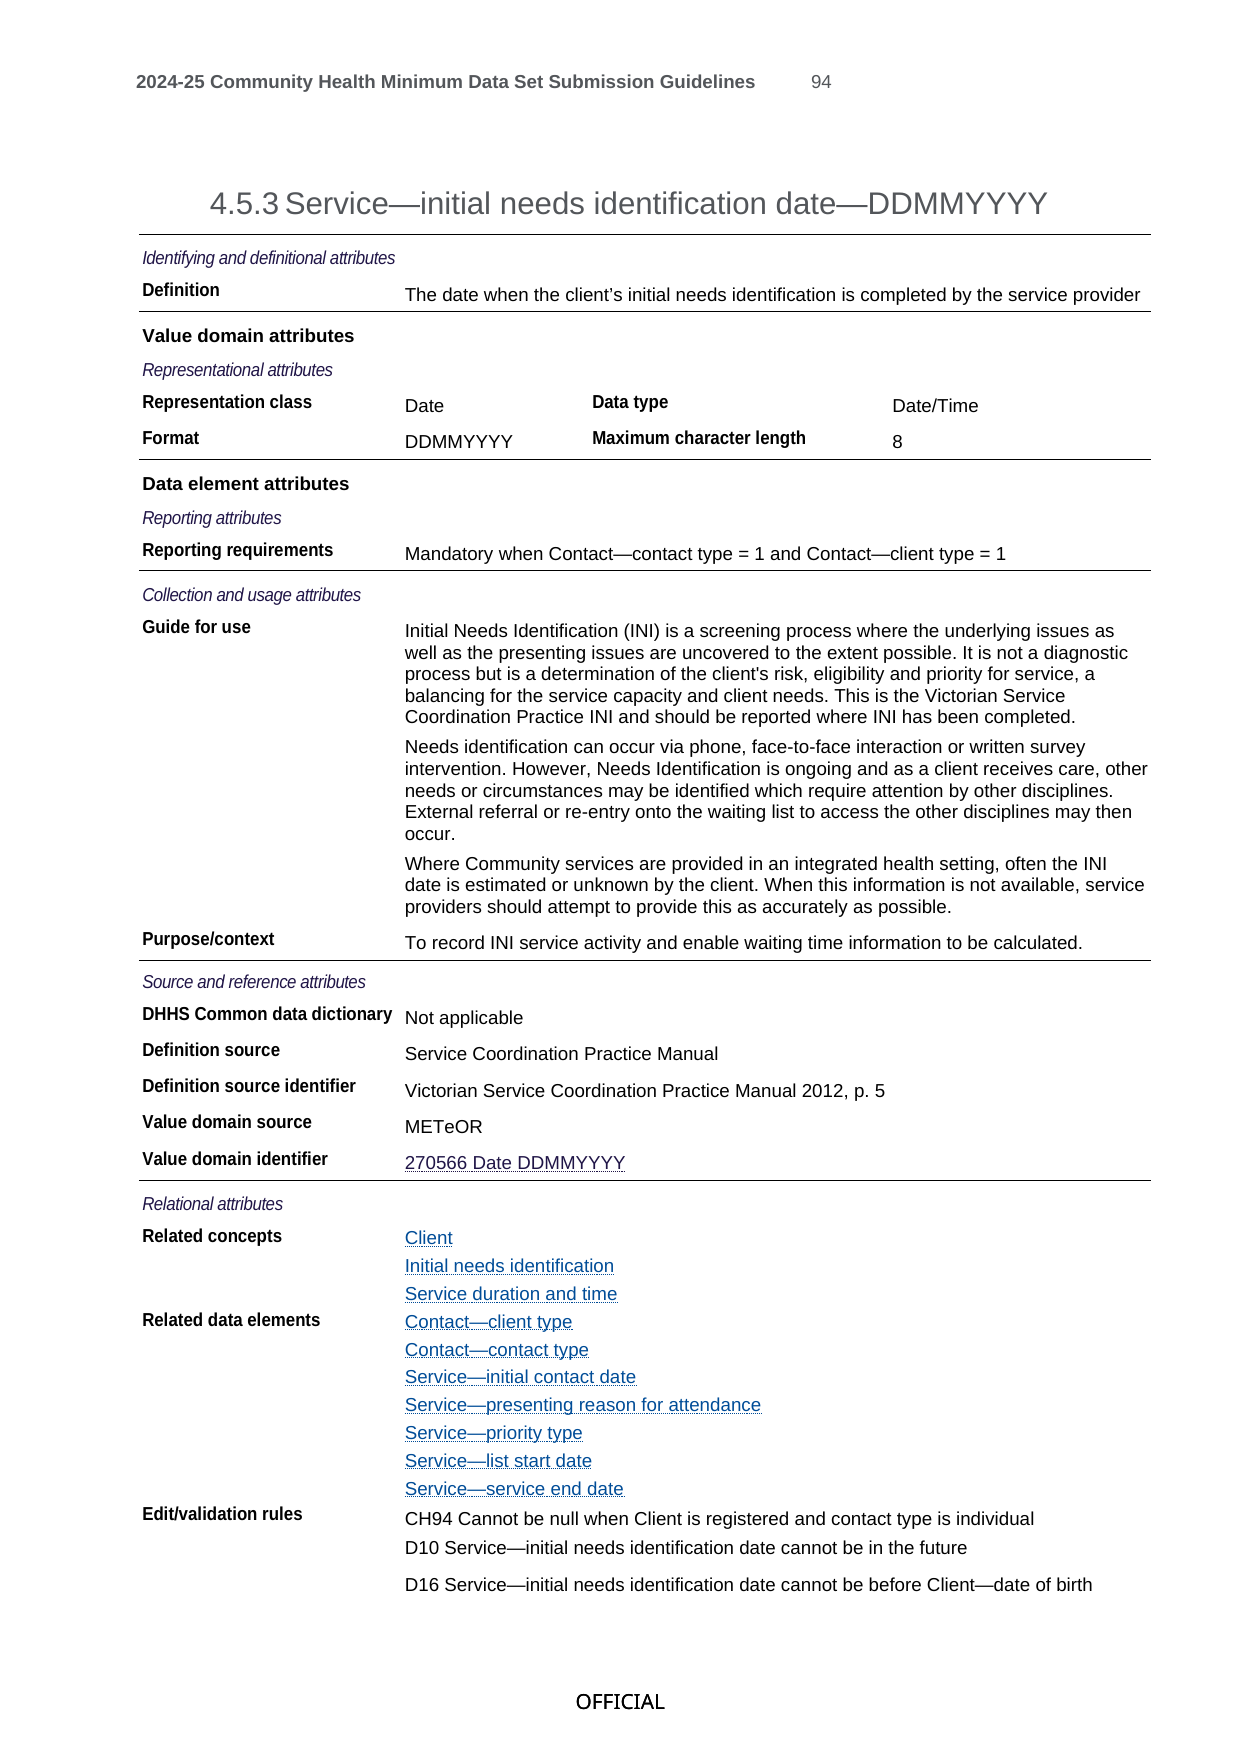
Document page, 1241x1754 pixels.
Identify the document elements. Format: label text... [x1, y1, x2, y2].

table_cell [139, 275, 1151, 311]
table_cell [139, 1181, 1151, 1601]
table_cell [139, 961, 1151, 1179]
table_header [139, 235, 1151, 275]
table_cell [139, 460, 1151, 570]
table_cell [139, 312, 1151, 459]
subtitle Service—initial needs identification date—DDMMYYYY [209, 185, 1104, 221]
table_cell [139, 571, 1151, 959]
